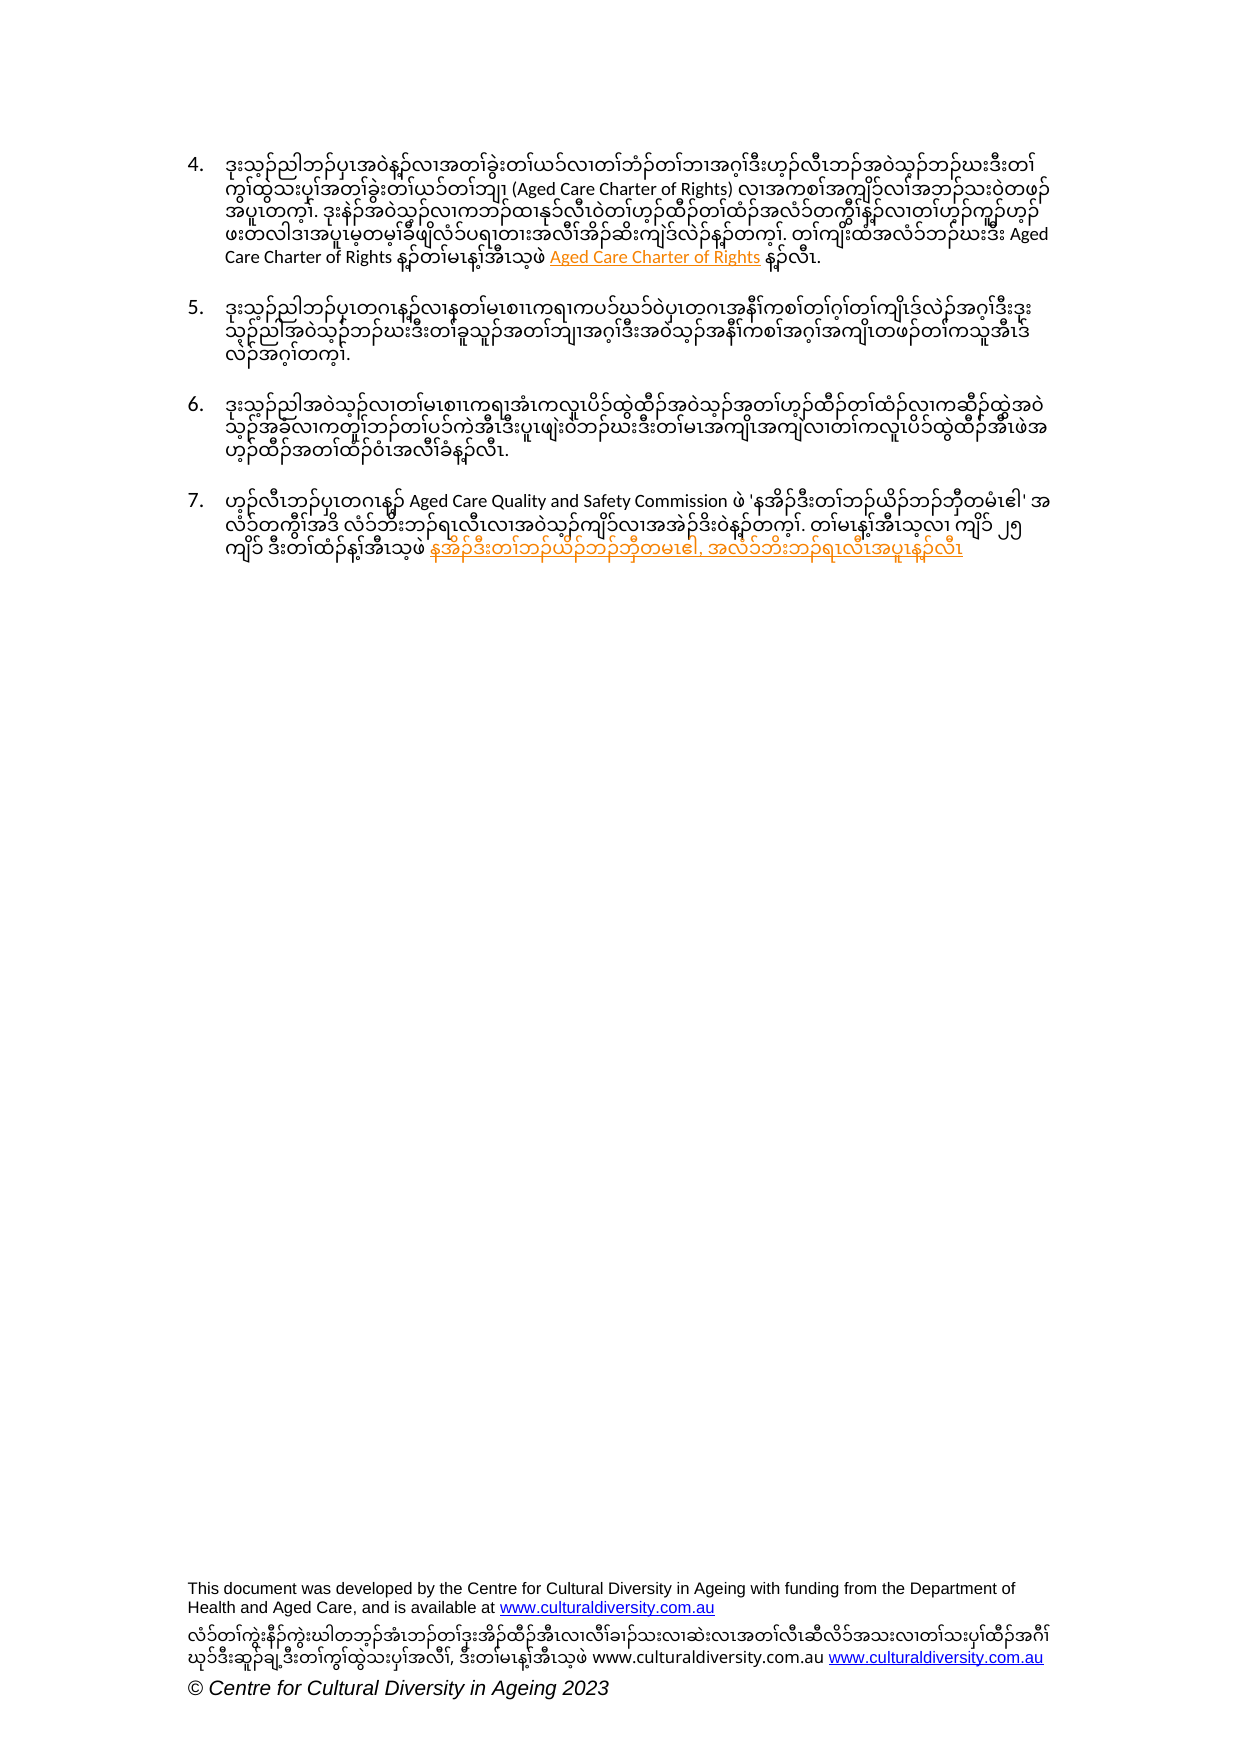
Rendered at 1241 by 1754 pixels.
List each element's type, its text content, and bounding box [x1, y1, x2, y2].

list ဒုးသ့ၣ်ညါဘၣ်ပှၤအ၀ဲန့ၣ်လၢအတၢ်ခွဲးတၢ်ယၥ်လၢတၢ်ဘံၣ်တၢ်ဘၢအဂ့ၢ်ဒီးဟ့ၣ်လီၤဘၣ်အ၀ဲသ့ၣ်ဘၣ်ဃးဒီးတၢ်ကွၢ်ထွဲသးပှၢ်အတၢ်ခွဲးတၢ်ယၥ်တၢ်ဘျၢ (Aged Care Charter of Rights) လၢအကစၢ်အကျိၥ်လၢ်အဘၣ်သး၀ဲတဖၣ်အပူၤတက့ၢ်. ဒုးနဲၣ်အ၀ဲသ့ၣ်လၢကဘၣ်ထၢနုၥ်လီၤ၀ဲတၢ်ဟ့ၣ်ထီၣ်တၢ်ထံၣ်အလံၥ်တကွီၢ်န့ၣ်လၢတၢ်ဟ့ၣ်ကူၣ်ဟ့ၣ်ဖးတလါဒၢအပူၤမ့တမ့ၢ်ခီဖျိလံၥ်ပရၢတၢးအလီၢ်အိၣ်ဆိးကျဲဒ်လဲၣ်န့ၣ်တက့ၢ်. တၢ်ကျိးထံအလံၥ်ဘၣ်ဃးဒီး Aged Care Charter of Rights န့ၣ်တၢ်မၤန့ၢ်အီၤသ့ဖဲ Aged Care Charter of Rights န့ၣ်လီၤ. [187, 150, 1053, 268]
list ဒုးသ့ၣ်ညါအ၀ဲသ့ၣ်လၢတၢ်မၤစၢၤကရၢအံၤကလူၤပိၥ်ထွဲထီၣ်အ၀ဲသ့ၣ်အတၢ်ဟ့ၣ်ထီၣ်တၢ်ထံၣ်လၢကဆီၣ်ထွဲအ၀ဲသ့ၣ်အခံလၢကတူၢ်ဘၣ်တၢ်ပၥ်ကဲအီၤဒီးပူၤဖျဲး၀ဲဘၣ်ဃးဒီးတၢ်မၤအကျိၤအကျဲလၢတၢ်ကလူၤပိၥ်ထွဲထီၣ်အီၤဖဲအဟ့ၣ်ထီၣ်အတၢ်ထံၣ်၀ံၤအလီၢ်ခံန့ၣ်လီၤ. [187, 390, 1053, 461]
list ဟ့ၣ်လီၤဘၣ်ပှၤတဂၤန့ၣ် Aged Care Quality and Safety Commission ဖဲ 'နအိၣ်ဒီးတၢ်ဘၣ်ယိၣ်ဘၣ်ဘှီတမံၤဧါ' အလံၥ်တကွီၢ်အဒိ လံၥ်ဘိးဘၣ်ရၤလီၤလၢအ၀ဲသ့ၣ်ကျိၥ်လၢအအဲၣ်ဒိး၀ဲန့ၣ်တက့ၢ်. တၢ်မၤန့ၢ်အီၤသ့လၢ ကျိၥ် ၂၅ ကျိၥ် ဒီးတၢ်ထံၣ်န့ၢ်အီၤသ့ဖဲ နအိၣ်ဒီးတၢ်ဘၣ်ယိၣ်ဘၣ်ဘှီတမၤဧါ, အလံၥ်ဘိးဘၣ်ရၤလီၤအပူၤန့ၣ်လီၤ [187, 486, 1053, 559]
list ဒုးသ့ၣ်ညါဘၣ်ပှၤတဂၤန့ၣ်လၢနတၢ်မၤစၢၤကရၢကပၥ်ဃၥ်၀ဲပှၤတဂၤအနီၢ်ကစၢ်တၢ်ဂ့ၢ်တၢ်ကျိၤဒ်လဲၣ်အဂ့ၢ်ဒီးဒုးသ့ၣ်ညါအ၀ဲသ့ၣ်ဘၣ်ဃးဒီးတၢ်ခူသူၣ်အတၢ်ဘျၢအဂ့ၢ်ဒီးအ၀ဲသ့ၣ်အနီၢ်ကစၢ်အဂ့ၢ်အကျိၤတဖၣ်တၢ်ကသူအီၤဒ်လဲၣ်အဂ့ၢ်တက့ၢ်. [187, 293, 1053, 365]
